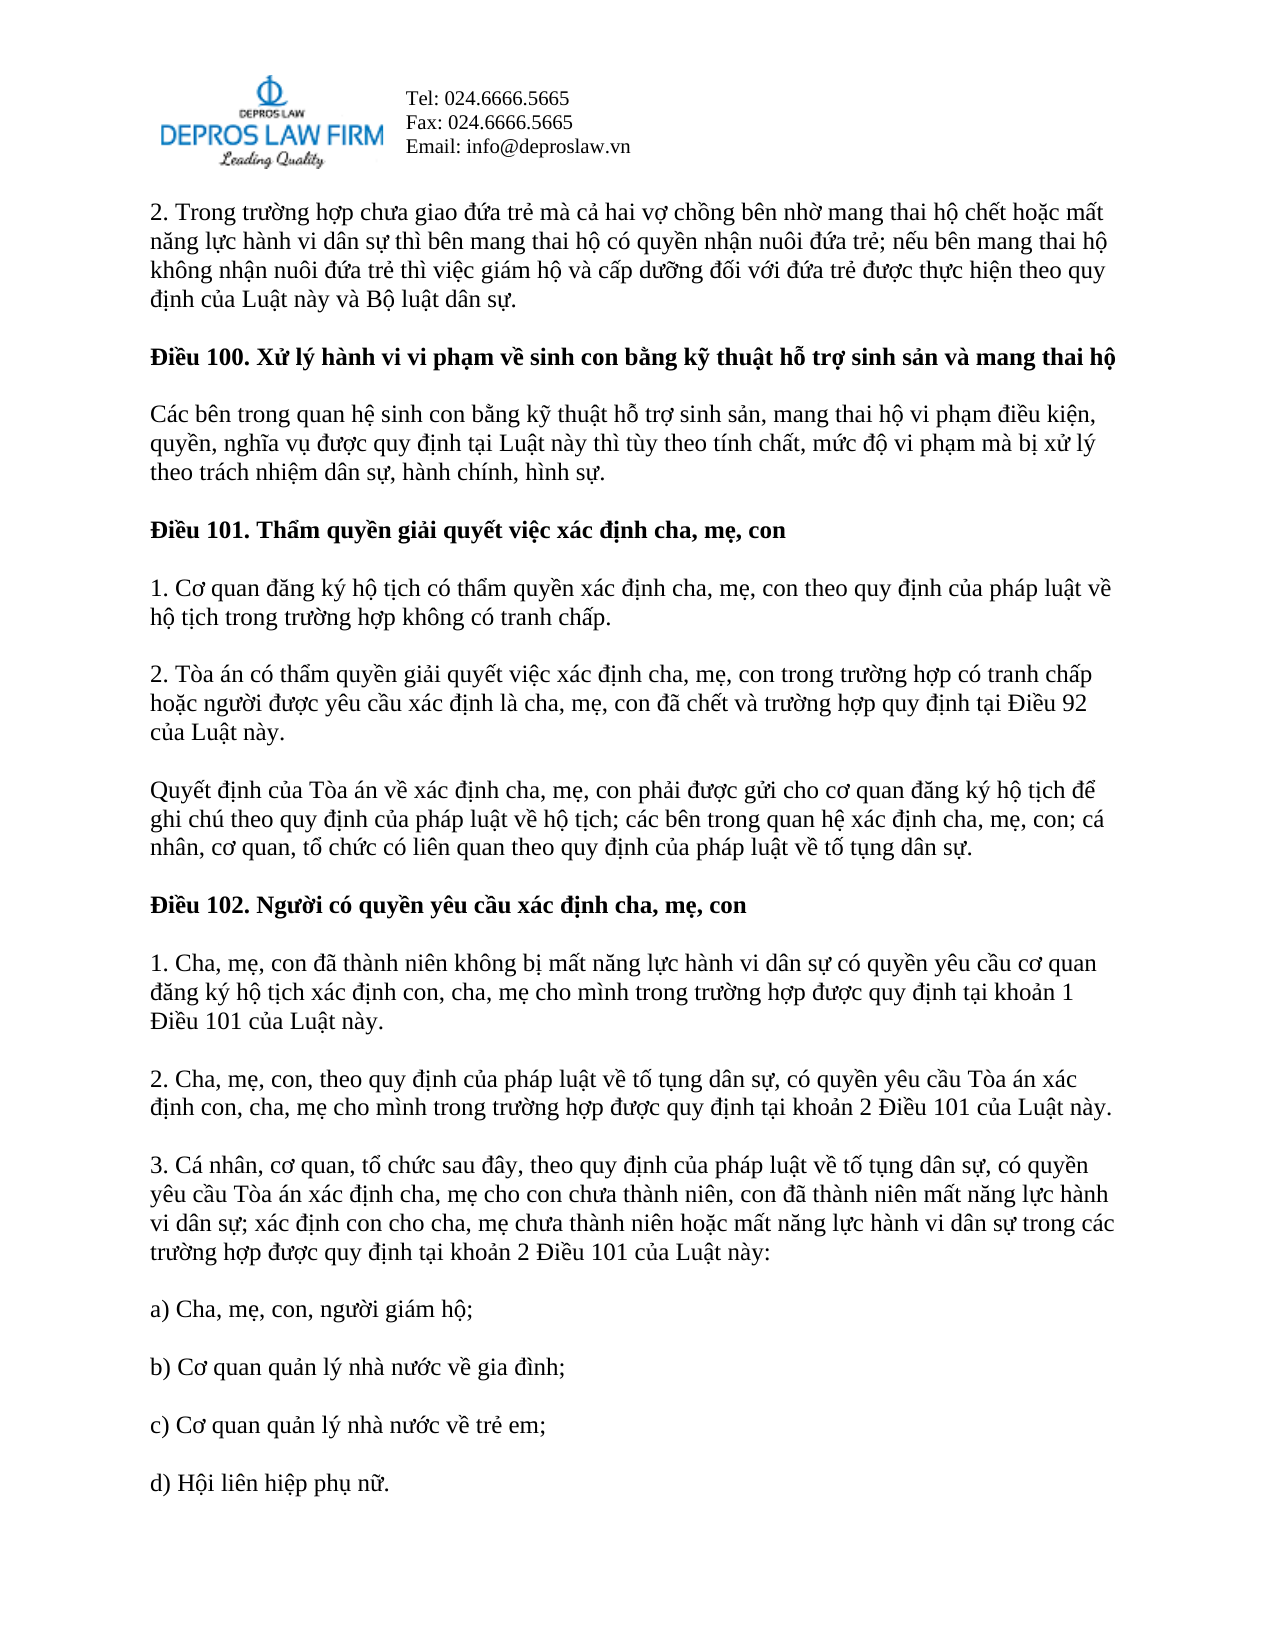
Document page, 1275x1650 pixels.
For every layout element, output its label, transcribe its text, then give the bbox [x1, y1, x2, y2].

text 2. Cha, mẹ, con, theo quy định của pháp luật về tố tụng dân sự, có quyền yêu cầu Tòa án xác định con, cha, mẹ cho mình trong trường hợp được quy định tại khoản 2 Điều 101 của Luật này. [150, 1064, 1125, 1121]
text a) Cha, mẹ, con, người giám hộ; [150, 1294, 1125, 1323]
text Điều 100. Xử lý hành vi vi phạm về sinh con bằng kỹ thuật hỗ trợ sinh sản và mang thai hộ [150, 342, 1125, 370]
text Các bên trong quan hệ sinh con bằng kỹ thuật hỗ trợ sinh sản, mang thai hộ vi phạm điều kiện, quyền, nghĩa vụ được quy định tại Luật này thì tùy theo tính chất, mức độ vi phạm mà bị xử lý theo trách nhiệm dân sự, hành chính, hình sự. [150, 399, 1125, 486]
text Quyết định của Tòa án về xác định cha, mẹ, con phải được gửi cho cơ quan đăng ký hộ tịch để ghi chú theo quy định của pháp luật về hộ tịch; các bên trong quan hệ xác định cha, mẹ, con; cá nhân, cơ quan, tổ chức có liên quan theo quy định của pháp luật về tố tụng dân sự. [150, 775, 1125, 861]
text 1. Cơ quan đăng ký hộ tịch có thẩm quyền xác định cha, mẹ, con theo quy định của pháp luật về hộ tịch trong trường hợp không có tranh chấp. [150, 573, 1125, 630]
picture [161, 75, 384, 169]
text 3. Cá nhân, cơ quan, tổ chức sau đây, theo quy định của pháp luật về tố tụng dân sự, có quyền yêu cầu Tòa án xác định cha, mẹ cho con chưa thành niên, con đã thành niên mất năng lực hành vi dân sự; xác định con cho cha, mẹ chưa thành niên hoặc mất năng lực hành vi dân sự trong các trường hợp được quy định tại khoản 2 Điều 101 của Luật này: [150, 1150, 1125, 1265]
text 1. Cha, mẹ, con đã thành niên không bị mất năng lực hành vi dân sự có quyền yêu cầu cơ quan đăng ký hộ tịch xác định con, cha, mẹ cho mình trong trường hợp được quy định tại khoản 1 Điều 101 của Luật này. [150, 948, 1125, 1034]
text 2. Tòa án có thẩm quyền giải quyết việc xác định cha, mẹ, con trong trường hợp có tranh chấp hoặc người được yêu cầu xác định là cha, mẹ, con đã chết và trường hợp quy định tại Điều 92 của Luật này. [150, 659, 1125, 746]
text Điều 102. Người có quyền yêu cầu xác định cha, mẹ, con [150, 890, 1125, 919]
text c) Cơ quan quản lý nhà nước về trẻ em; [150, 1410, 1125, 1439]
text 2. Trong trường hợp chưa giao đứa trẻ mà cả hai vợ chồng bên nhờ mang thai hộ chết hoặc mất năng lực hành vi dân sự thì bên mang thai hộ có quyền nhận nuôi đứa trẻ; nếu bên mang thai hộ không nhận nuôi đứa trẻ thì việc giám hộ và cấp dưỡng đối với đứa trẻ được thực hiện theo quy định của Luật này và Bộ luật dân sự. [150, 197, 1125, 312]
text d) Hội liên hiệp phụ nữ. [150, 1468, 1125, 1497]
text Điều 101. Thẩm quyền giải quyết việc xác định cha, mẹ, con [150, 515, 1125, 544]
text b) Cơ quan quản lý nhà nước về gia đình; [150, 1352, 1125, 1381]
